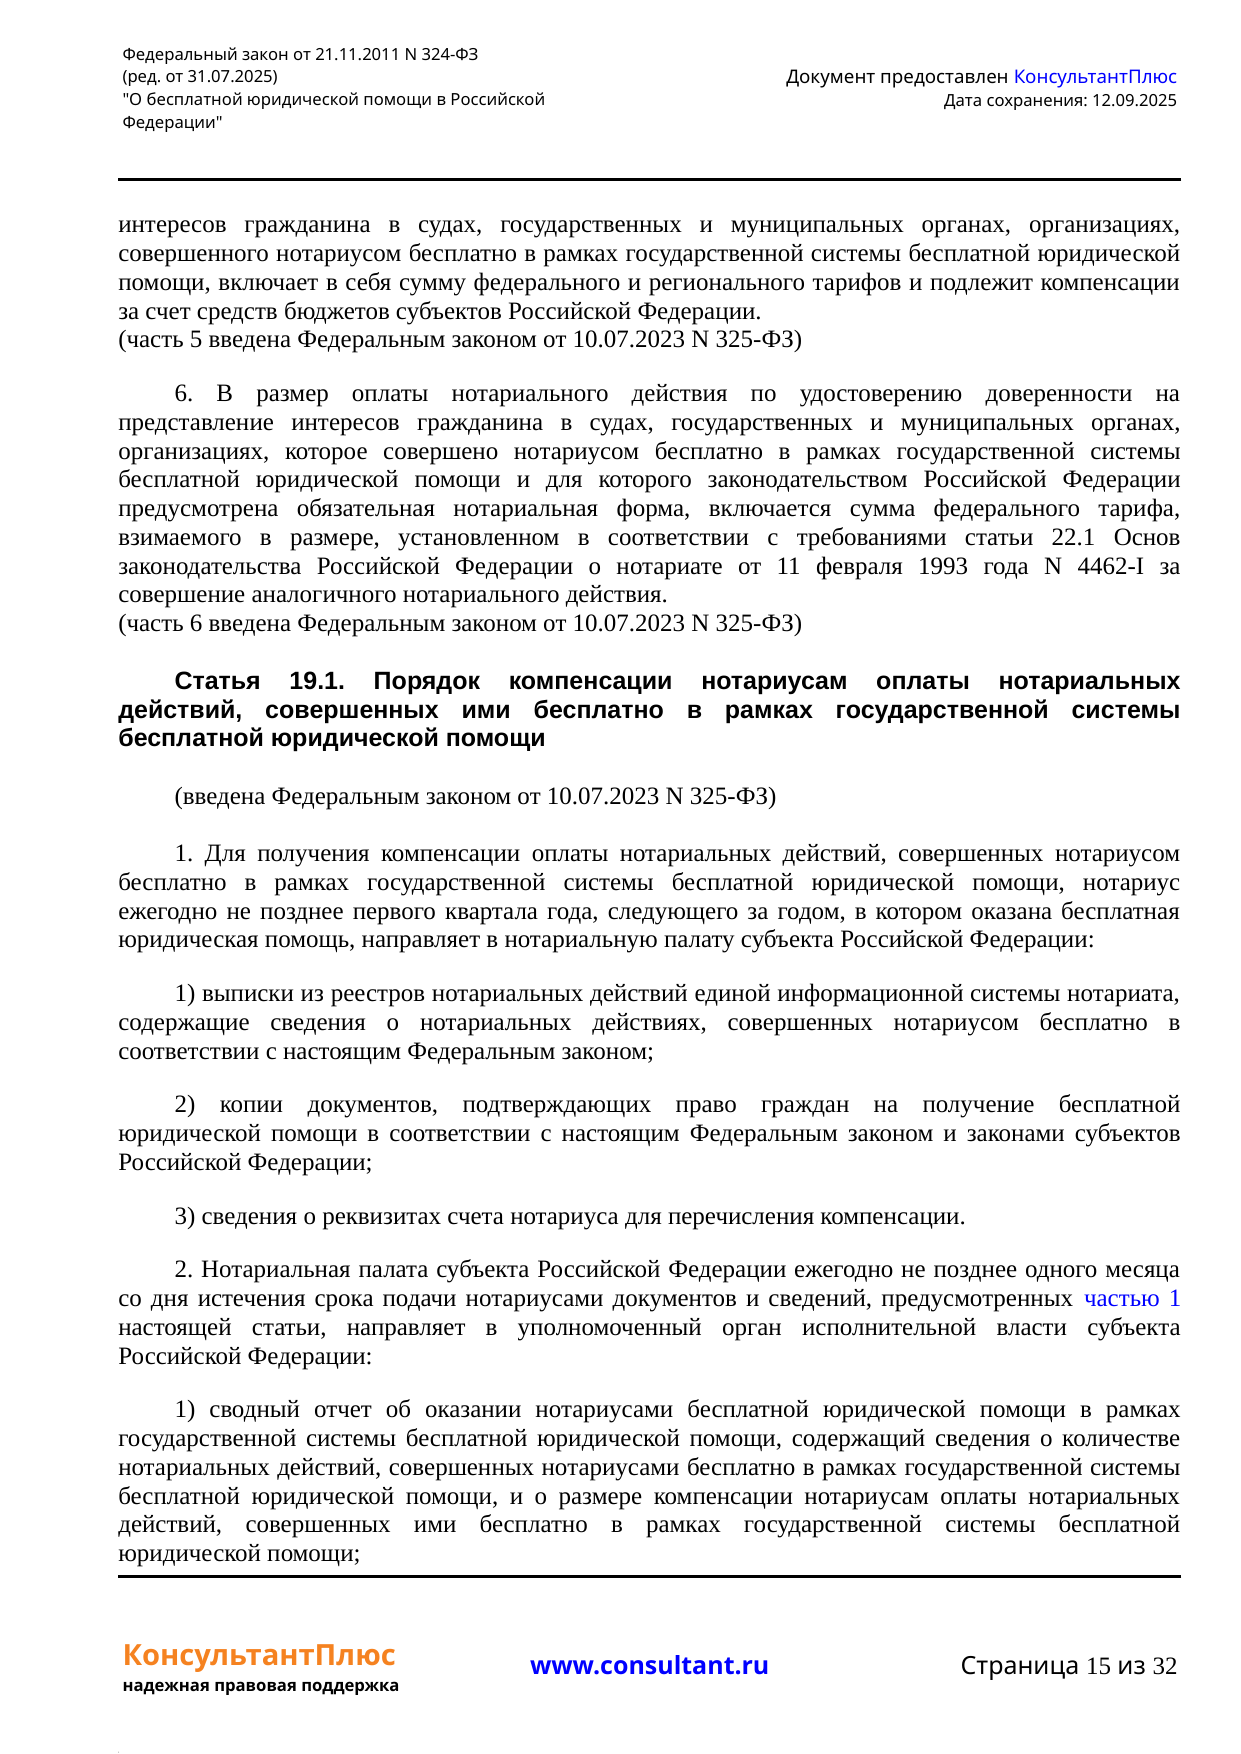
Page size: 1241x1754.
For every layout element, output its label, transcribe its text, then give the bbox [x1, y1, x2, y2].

text (часть 5 введена Федеральным законом от 10.07.2023 N 325-ФЗ) [118, 324, 1181, 353]
text 6. В размер оплаты нотариального действия по удостоверению доверенности на представление интересов гражданина в судах, государственных и муниципальных органах, организациях, которое совершено нотариусом бесплатно в рамках государственной системы бесплатной юридической помощи и для которого законодательством Российской Федерации предусмотрена обязательная нотариальная форма, включается сумма федерального тарифа, взимаемого в размере, установленном в соответствии с требованиями статьи 22.1 Основ законодательства Российской Федерации о нотариате от 11 февраля 1993 года N 4462-I за совершение аналогичного нотариального действия. [118, 378, 1181, 608]
text 1) выписки из реестров нотариальных действий единой информационной системы нотариата, содержащие сведения о нотариальных действиях, совершенных нотариусом бесплатно в соответствии с настоящим Федеральным законом; [118, 978, 1181, 1064]
text 3) сведения о реквизитах счета нотариуса для перечисления компенсации. [118, 1201, 1181, 1229]
text 1. Для получения компенсации оплаты нотариальных действий, совершенных нотариусом бесплатно в рамках государственной системы бесплатной юридической помощи, нотариус ежегодно не позднее первого квартала года, следующего за годом, в котором оказана бесплатная юридическая помощь, направляет в нотариальную палату субъекта Российской Федерации: [118, 838, 1181, 953]
text 2) копии документов, подтверждающих право граждан на получение бесплатной юридической помощи в соответствии с настоящим Федеральным законом и законами субъектов Российской Федерации; [118, 1089, 1181, 1176]
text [118, 209, 1181, 324]
text (часть 6 введена Федеральным законом от 10.07.2023 N 325-ФЗ) [118, 608, 1181, 637]
title Статья 19.1. Порядок компенсации нотариусам оплаты нотариальных действий, совершенных ими бесплатно в рамках государственной системы бесплатной юридической помощи [118, 666, 1181, 752]
text 2. Нотариальная палата субъекта Российской Федерации ежегодно не позднее одного месяца со дня истечения срока подачи нотариусами документов и сведений, предусмотренных частью 1 настоящей статьи, направляет в уполномоченный орган исполнительной власти субъекта Российской Федерации: [118, 1254, 1181, 1369]
text (введена Федеральным законом от 10.07.2023 N 325-ФЗ) [118, 781, 1181, 809]
text 1) сводный отчет об оказании нотариусами бесплатной юридической помощи в рамках государственной системы бесплатной юридической помощи, содержащий сведения о количестве нотариальных действий, совершенных нотариусами бесплатно в рамках государственной системы бесплатной юридической помощи, и о размере компенсации нотариусам оплаты нотариальных действий, совершенных ими бесплатно в рамках государственной системы бесплатной юридической помощи; [118, 1394, 1181, 1567]
